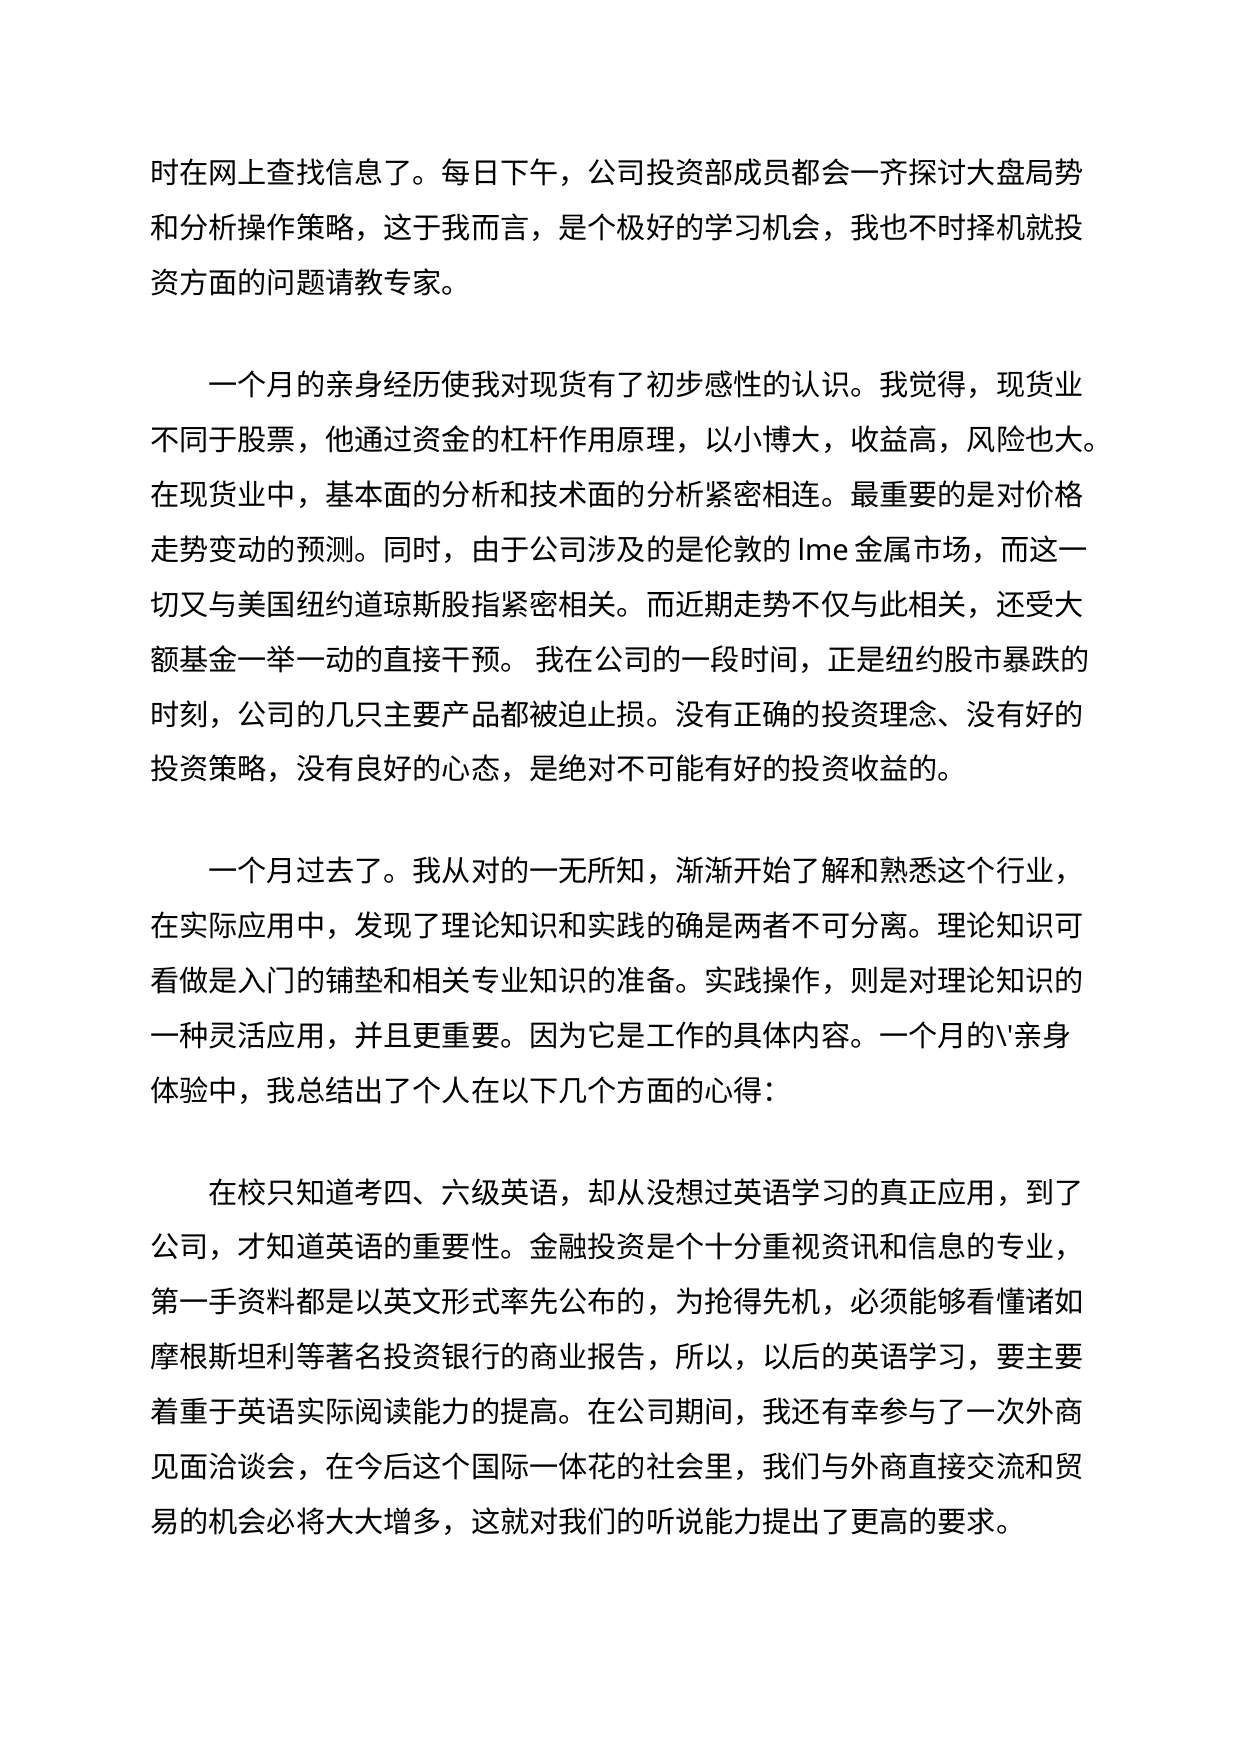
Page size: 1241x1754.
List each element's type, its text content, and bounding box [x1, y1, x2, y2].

text 一个月过去了。我从对的一无所知，渐渐开始了解和熟悉这个行业，在实际应用中，发现了理论知识和实践的确是两者不可分离。理论知识可看做是入门的铺垫和相关专业知识的准备。实践操作，则是对理论知识的一种灵活应用，并且更重要。因为它是工作的具体内容。一个月的\'亲身体验中，我总结出了个人在以下几个方面的心得： [150, 848, 1090, 1110]
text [150, 150, 1090, 302]
text 在校只知道考四、六级英语，却从没想过英语学习的真正应用，到了公司，才知道英语的重要性。金融投资是个十分重视资讯和信息的专业，第一手资料都是以英文形式率先公布的，为抢得先机，必须能够看懂诸如摩根斯坦利等著名投资银行的商业报告，所以，以后的英语学习，要主要着重于英语实际阅读能力的提高。在公司期间，我还有幸参与了一次外商见面洽谈会，在今后这个国际一体花的社会里，我们与外商直接交流和贸易的机会必将大大增多，这就对我们的听说能力提出了更高的要求。 [150, 1169, 1090, 1541]
text 一个月的亲身经历使我对现货有了初步感性的认识。我觉得，现货业不同于股票，他通过资金的杠杆作用原理，以小博大，收益高，风险也大。在现货业中，基本面的分析和技术面的分析紧密相连。最重要的是对价格走势变动的预测。同时，由于公司涉及的是伦敦的lme金属市场，而这一切又与美国纽约道琼斯股指紧密相关。而近期走势不仅与此相关，还受大额基金一举一动的直接干预。 我在公司的一段时间，正是纽约股市暴跌的时刻，公司的几只主要产品都被迫止损。没有正确的投资理念、没有好的投资策略，没有良好的心态，是绝对不可能有好的投资收益的。 [150, 362, 1090, 788]
